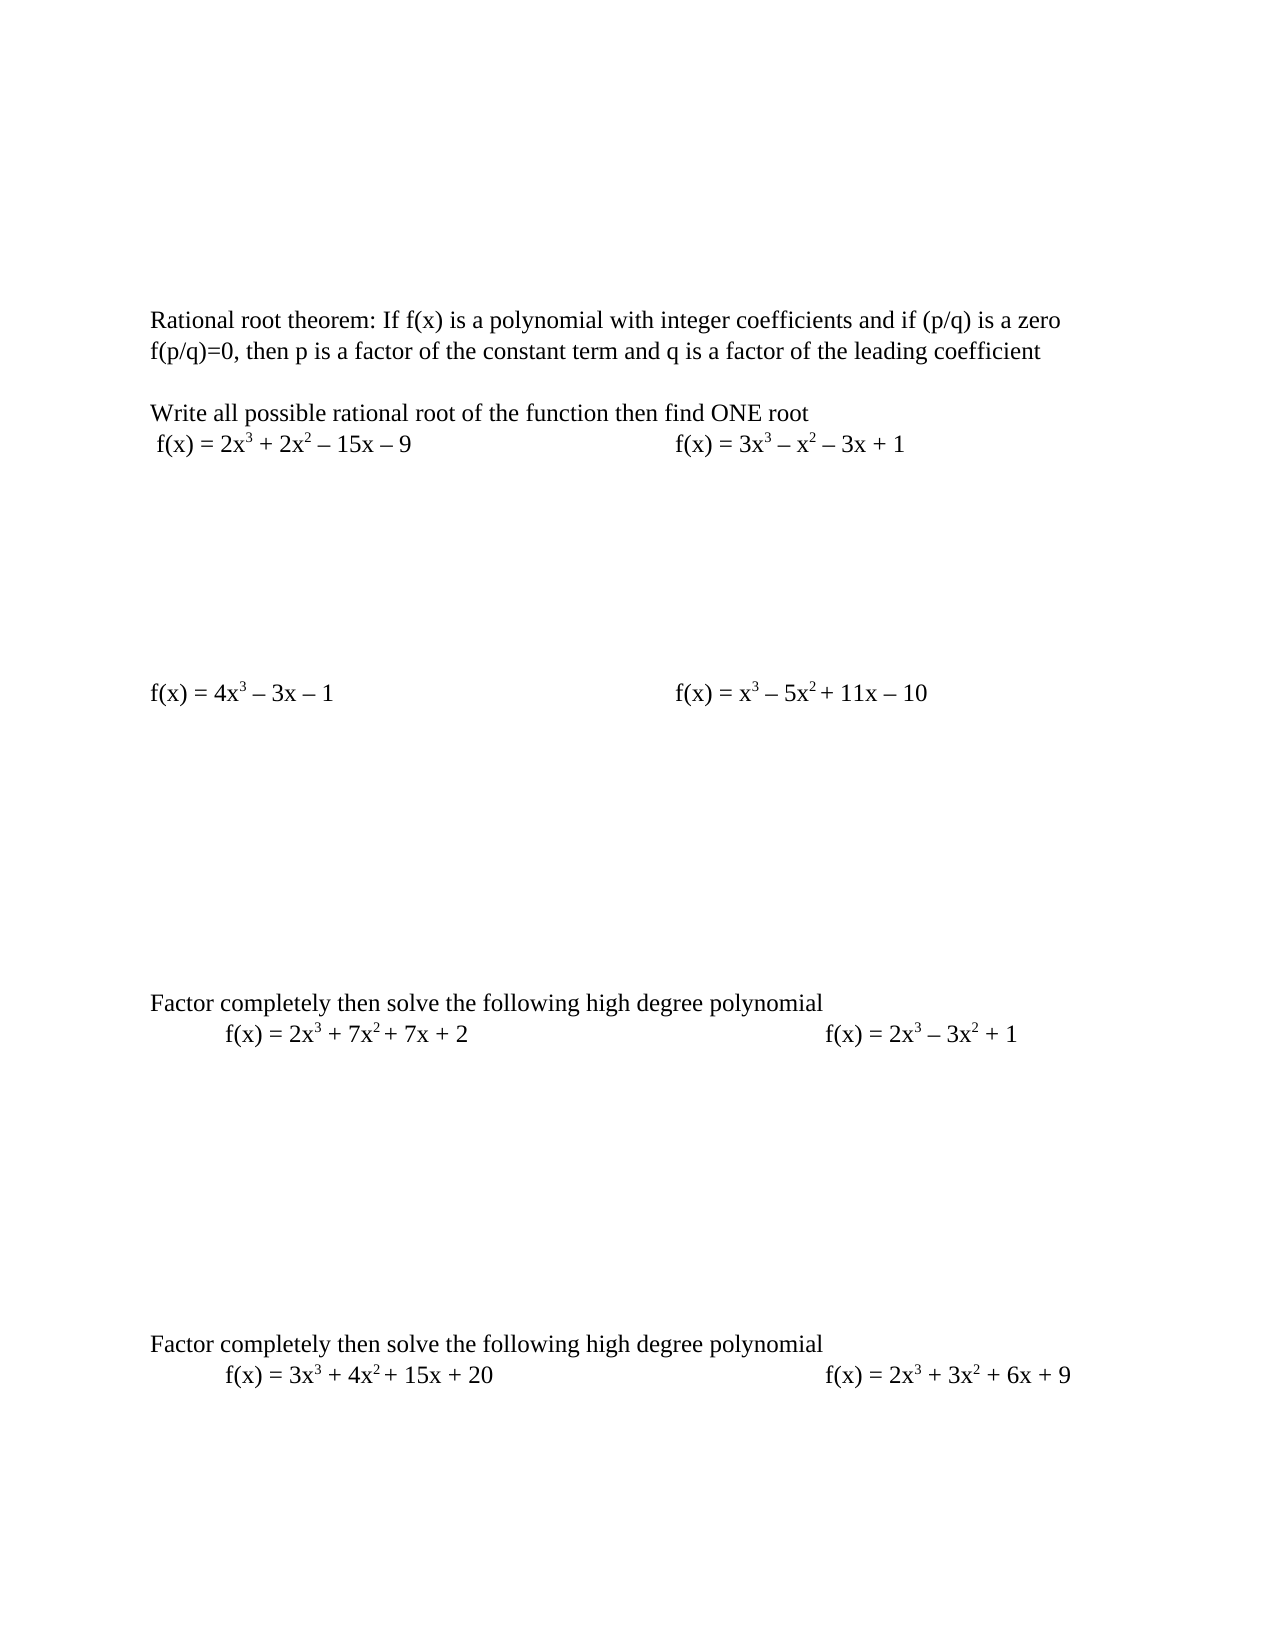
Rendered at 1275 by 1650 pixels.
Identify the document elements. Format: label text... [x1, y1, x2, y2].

text Write all possible rational root of the function then find ONE root [150, 398, 1125, 427]
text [150, 1329, 1125, 1358]
text Factor completely then solve the following high degree polynomial [150, 988, 1125, 1017]
text f(x) = 2x3 + 7x2 + 7x + 2 f(x) = 2x3 – 3x2 + 1 [150, 1019, 1125, 1048]
text f(x) = 2x3 + 2x2 – 15x – 9 f(x) = 3x3 – x2 – 3x + 1 [150, 429, 1125, 458]
text Rational root theorem: If f(x) is a polynomial with integer coefficients and if (p/q) is a zero f(p/q)=0, then p is a factor of the constant term and q is a factor of the leading coefficient [150, 305, 1125, 365]
text f(x) = 3x3 + 4x2 + 15x + 20 f(x) = 2x3 + 3x2 + 6x + 9 [150, 1361, 1125, 1389]
text f(x) = 4x3 – 3x – 1 f(x) = x3 – 5x2 + 11x – 10 [150, 678, 1125, 706]
